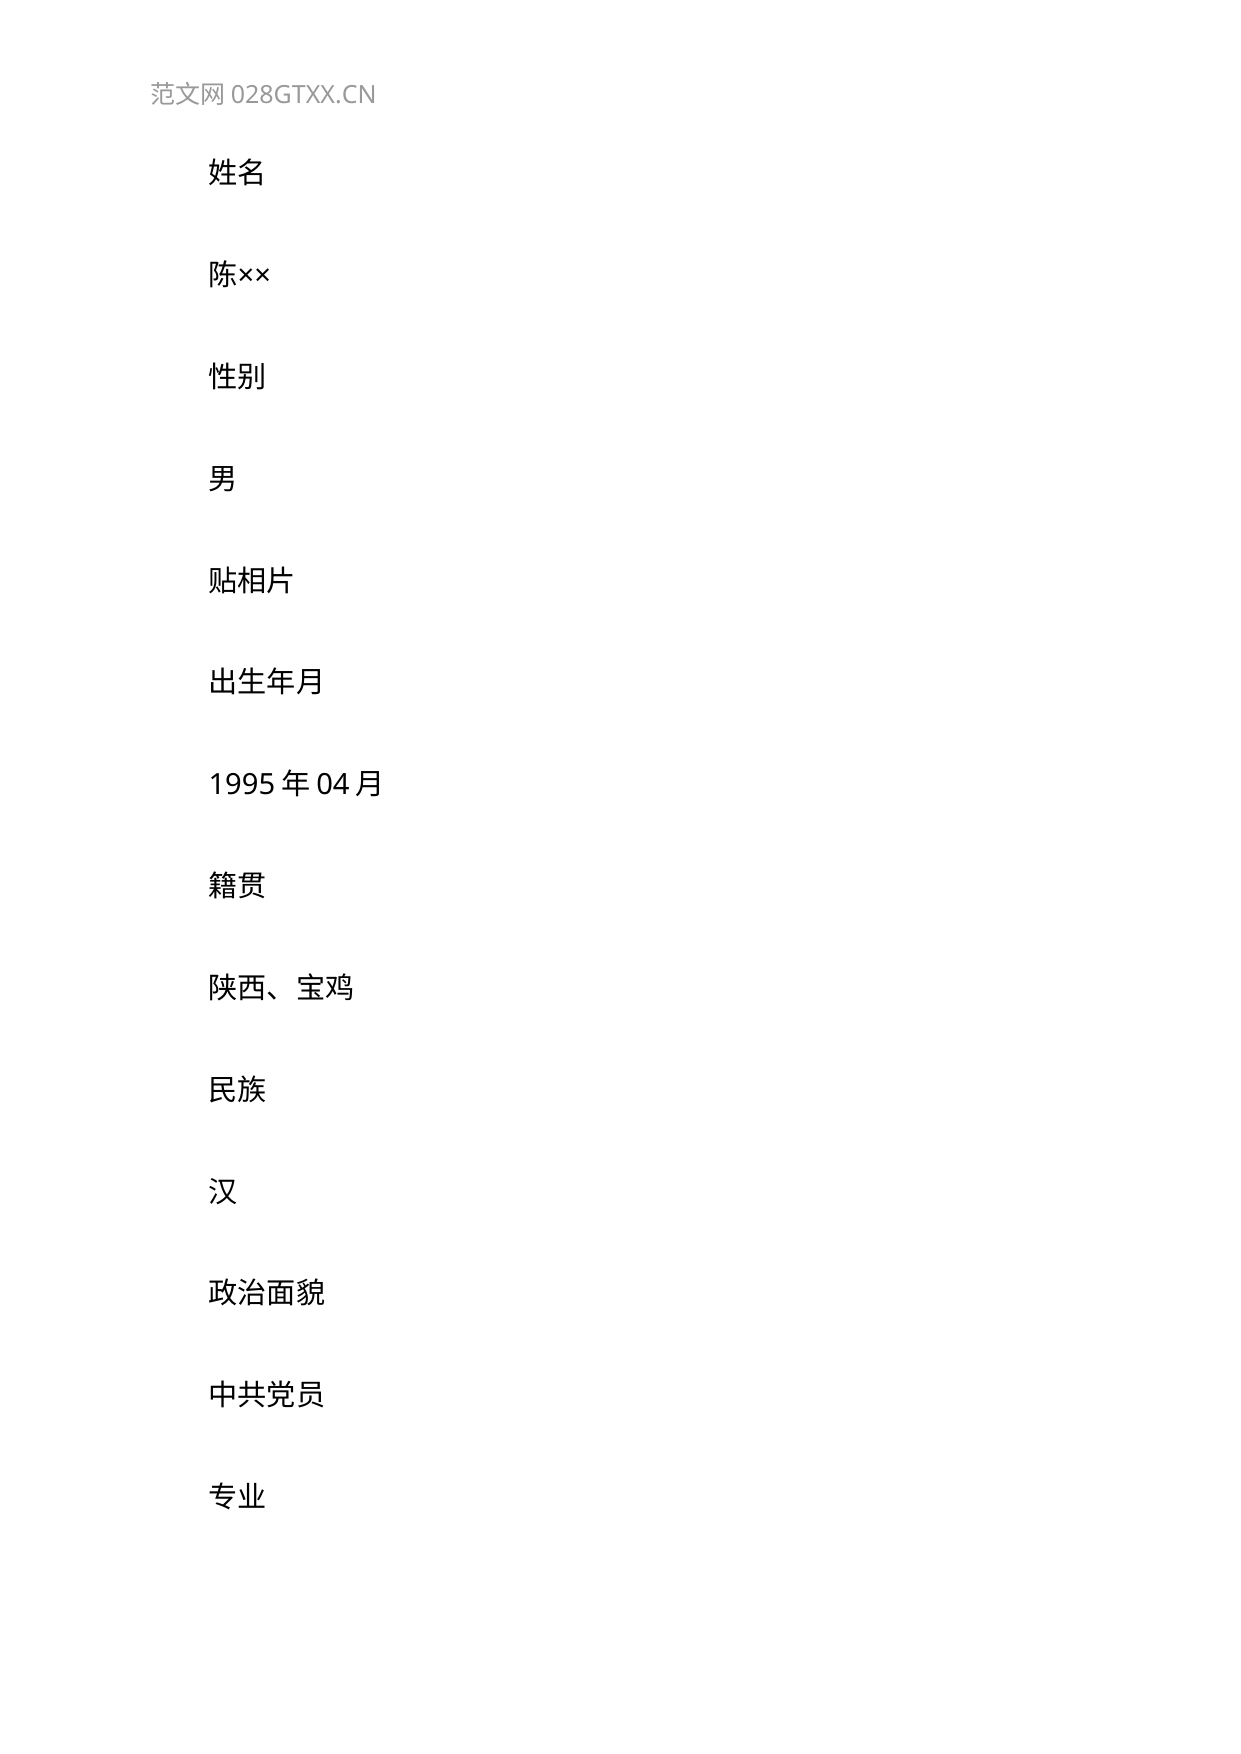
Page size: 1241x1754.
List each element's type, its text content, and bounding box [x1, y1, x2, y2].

text 籍贯 [150, 863, 1090, 905]
text 汉 [150, 1168, 1090, 1210]
text 贴相片 [150, 557, 1090, 599]
text 政治面貌 [150, 1270, 1090, 1312]
text 陕西、宝鸡 [150, 964, 1090, 1007]
text 姓名 [150, 150, 1090, 192]
text 中共党员 [150, 1372, 1090, 1414]
text 民族 [150, 1066, 1090, 1109]
text 1995年04月 [150, 761, 1090, 803]
text 性别 [150, 354, 1090, 396]
text 专业 [150, 1473, 1090, 1516]
text 出生年月 [150, 659, 1090, 701]
text 男 [150, 456, 1090, 498]
text 陈×× [150, 252, 1090, 294]
